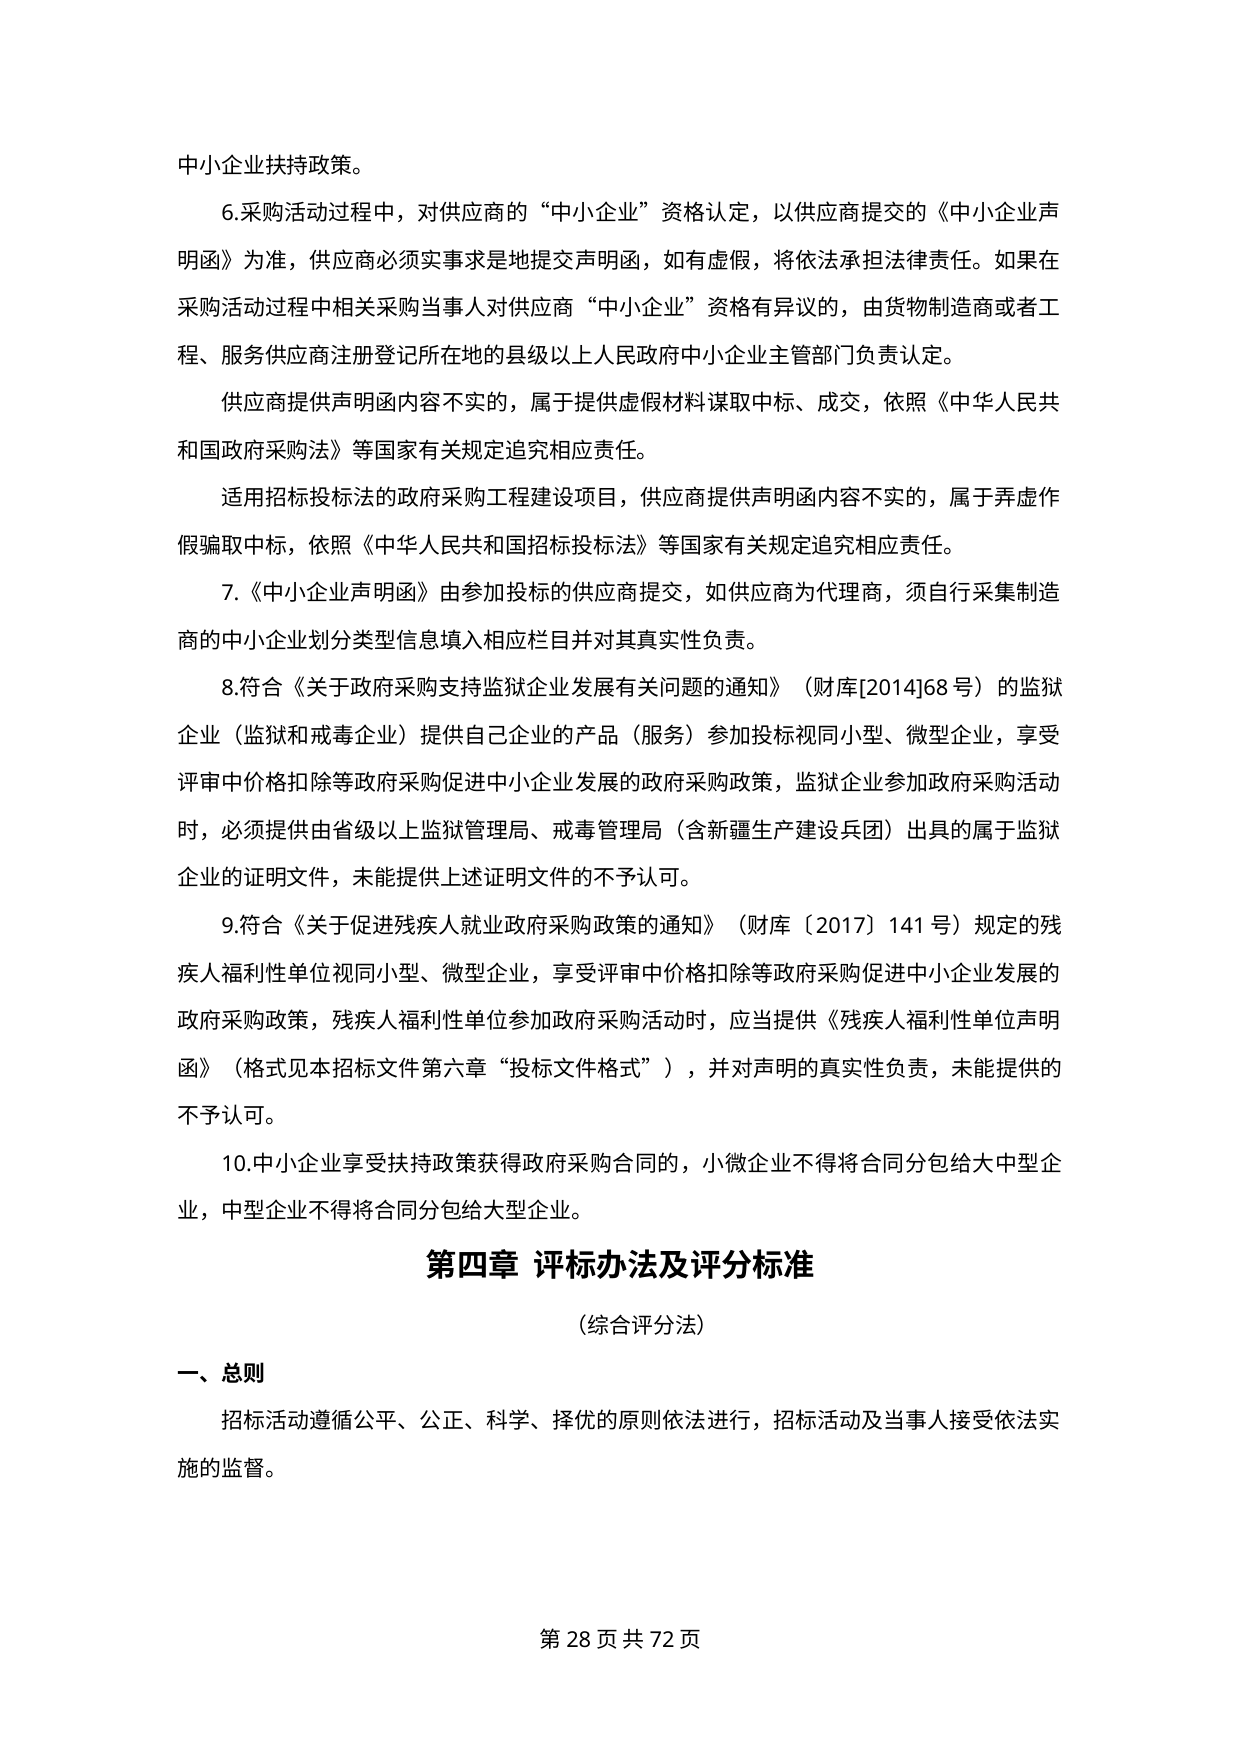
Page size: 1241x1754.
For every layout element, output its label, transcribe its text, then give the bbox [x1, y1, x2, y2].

text 招标活动遵循公平、公正、科学、择优的原则依法进行，招标活动及当事人接受依法实施的监督。 [177, 1403, 1063, 1483]
text 供应商提供声明函内容不实的，属于提供虚假材料谋取中标、成交，依照《中华人民共和国政府采购法》等国家有关规定追究相应责任。 [177, 385, 1063, 464]
text 9.符合《关于促进残疾人就业政府采购政策的通知》（财库〔2017〕141号）规定的残疾人福利性单位视同小型、微型企业，享受评审中价格扣除等政府采购促进中小企业发展的政府采购政策，残疾人福利性单位参加政府采购活动时，应当提供《残疾人福利性单位声明函》（格式见本招标文件第六章“投标文件格式”），并对声明的真实性负责，未能提供的不予认可。 [177, 908, 1063, 1130]
text 8.符合《关于政府采购支持监狱企业发展有关问题的通知》（财库[2014]68号）的监狱企业（监狱和戒毒企业）提供自己企业的产品（服务）参加投标视同小型、微型企业，享受评审中价格扣除等政府采购促进中小企业发展的政府采购政策，监狱企业参加政府采购活动时，必须提供由省级以上监狱管理局、戒毒管理局（含新疆生产建设兵团）出具的属于监狱企业的证明文件，未能提供上述证明文件的不予认可。 [177, 670, 1063, 892]
text 6.采购活动过程中，对供应商的“中小企业”资格认定，以供应商提交的《中小企业声明函》为准，供应商必须实事求是地提交声明函，如有虚假，将依法承担法律责任。如果在采购活动过程中相关采购当事人对供应商“中小企业”资格有异议的，由货物制造商或者工程、服务供应商注册登记所在地的县级以上人民政府中小企业主管部门负责认定。 [177, 195, 1063, 369]
text 适用招标投标法的政府采购工程建设项目，供应商提供声明函内容不实的，属于弄虚作假骗取中标，依照《中华人民共和国招标投标法》等国家有关规定追究相应责任。 [177, 480, 1063, 559]
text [177, 148, 1063, 179]
list 10.中小企业享受扶持政策获得政府采购合同的，小微企业不得将合同分包给大中型企业，中型企业不得将合同分包给大型企业。 [177, 1146, 1063, 1225]
text 第四章 评标办法及评分标准 [177, 1241, 1063, 1286]
text （综合评分法） [177, 1308, 1063, 1340]
text 7.《中小企业声明函》由参加投标的供应商提交，如供应商为代理商，须自行采集制造商的中小企业划分类型信息填入相应栏目并对其真实性负责。 [177, 575, 1063, 654]
text 一、总则 [177, 1356, 1063, 1388]
